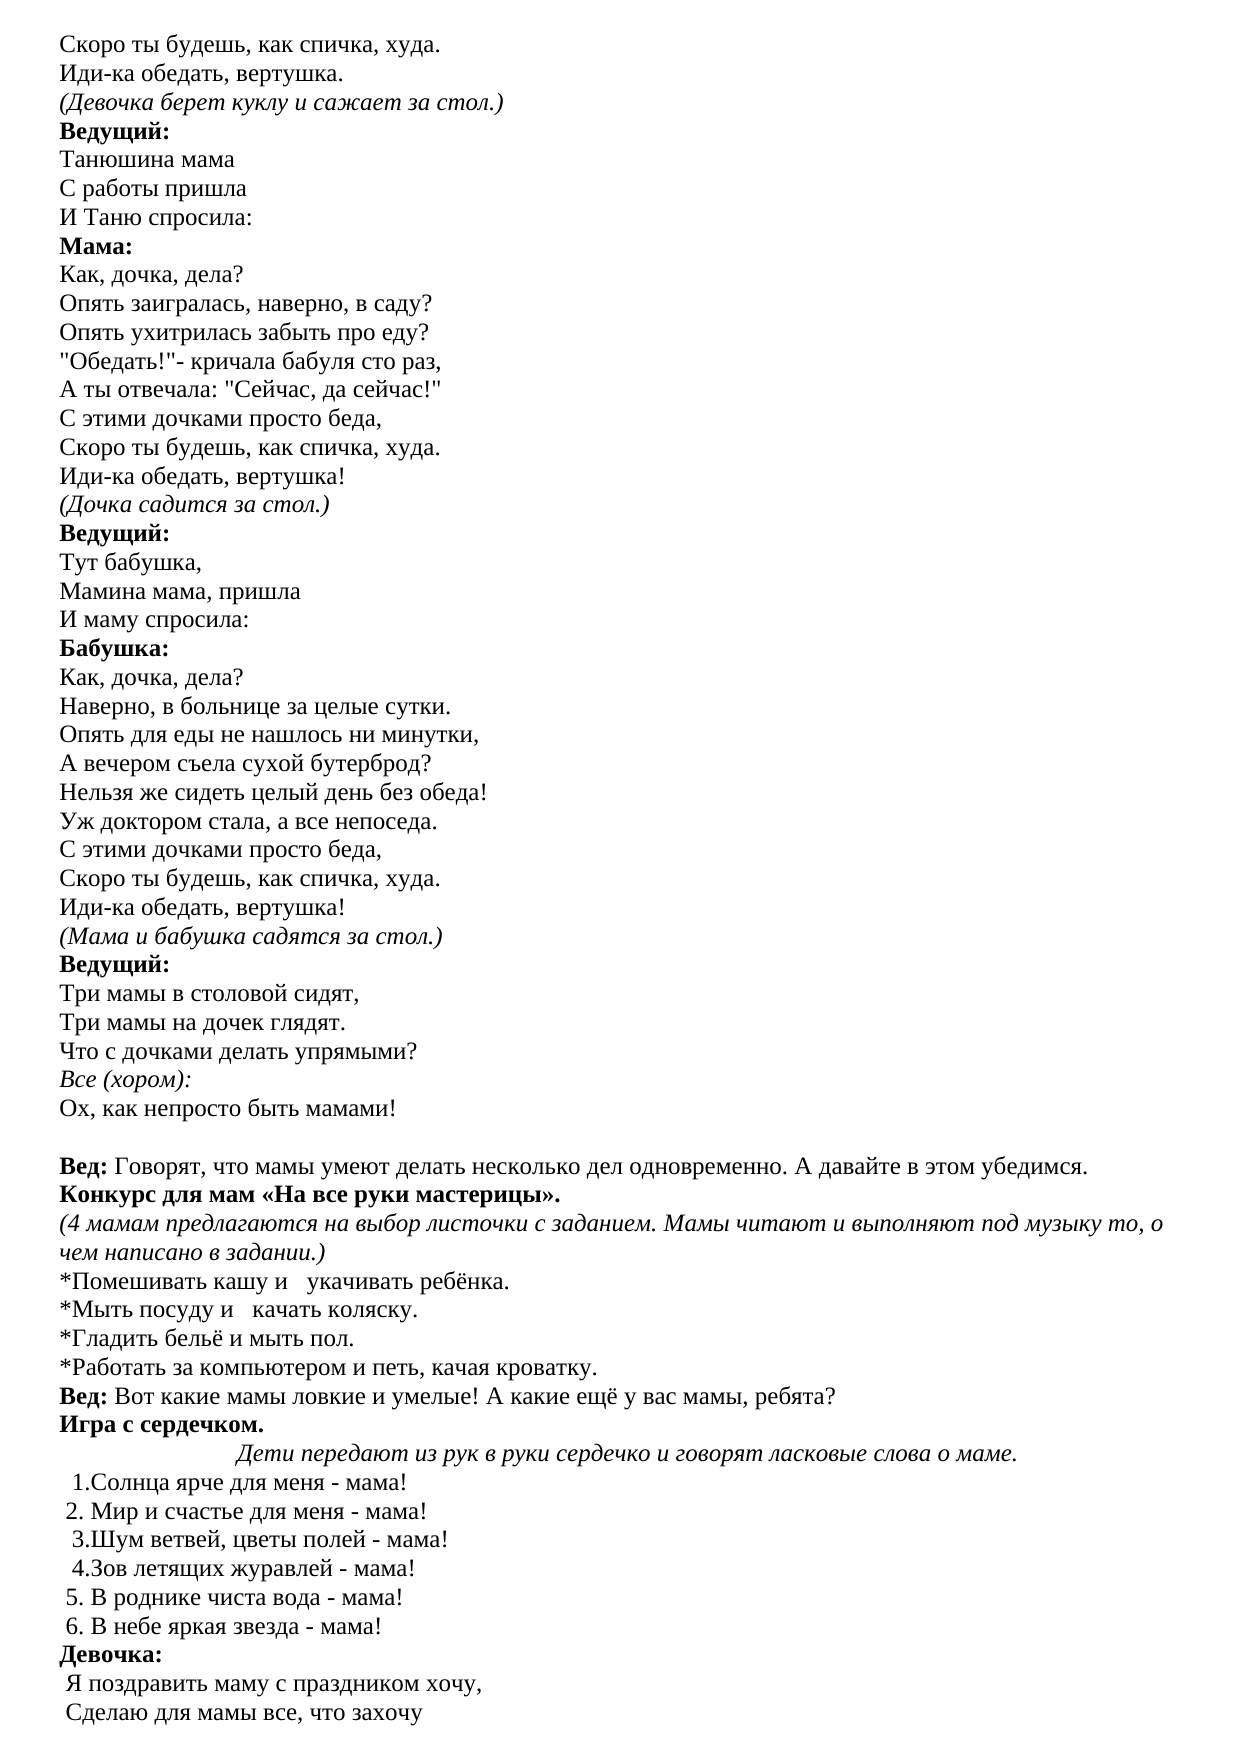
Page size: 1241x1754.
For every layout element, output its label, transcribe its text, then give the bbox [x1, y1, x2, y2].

text 5. В роднике чиста вода - мама! [59, 1582, 1196, 1611]
text Три мамы в столовой сидят, [59, 978, 1196, 1007]
text "Обедать!"- кричала бабуля сто раз, [59, 346, 1196, 374]
text 1.Солнца ярче для меня - мама! [59, 1467, 1196, 1496]
text Бабушка: [59, 633, 1196, 662]
text *Мыть посуду и качать коляску. *Гладить бельё и мыть пол. *Работать за компьютером и петь, качая кроватку. [59, 1294, 1196, 1381]
text 3.Шум ветвей, цветы полей - мама! [59, 1524, 1196, 1553]
text Опять ухитрилась забыть про еду? [59, 317, 1196, 346]
text С этими дочками просто беда, [59, 403, 1196, 432]
text Конкурс для мам «На все руки мастерицы». [59, 1179, 1196, 1208]
text Я поздравить маму с праздником хочу, [59, 1668, 1196, 1697]
text Что с дочками делать упрямыми? [59, 1036, 1196, 1064]
text (Девочка берет куклу и сажает за стол.) [59, 87, 1196, 116]
text Наверно, в больнице за целые сутки. [59, 691, 1196, 719]
text С работы пришла [59, 173, 1196, 202]
text Тут бабушка, [59, 547, 1196, 576]
text Скоро ты будешь, как спичка, худа. [59, 432, 1196, 461]
text Нельзя же сидеть целый день без обеда! [59, 777, 1196, 806]
text Как, дочка, дела? [59, 259, 1196, 288]
text Опять заигралась, наверно, в саду? [59, 288, 1196, 317]
text Сделаю для мамы все, что захочу [59, 1697, 1196, 1726]
text Иди-ка обедать, вертушка! [59, 892, 1196, 921]
text Дети передают из рук в руки сердечко и говорят ласковые слова о маме. [59, 1438, 1196, 1467]
text Мамина мама, пришла [59, 576, 1196, 604]
text Иди-ка обедать, вертушка! [59, 461, 1196, 489]
text Все (хором): [59, 1064, 1196, 1093]
text Мама: [59, 231, 1196, 259]
text Вед: Говорят, что мамы умеют делать несколько дел одновременно. А давайте в этом убедимся. [59, 1151, 1196, 1179]
text Три мамы на дочек глядят. [59, 1007, 1196, 1036]
text С этими дочками просто беда, [59, 834, 1196, 863]
text Девочка: [59, 1639, 1196, 1668]
text Игра с сердечком. [59, 1409, 1196, 1438]
text Вед: Вот какие мамы ловкие и умелые! А какие ещё у вас мамы, ребята? [59, 1381, 1196, 1409]
text Уж доктором стала, а все непоседа. [59, 806, 1196, 834]
text 6. В небе яркая звезда - мама! [59, 1611, 1196, 1639]
text 4.Зов летящих журавлей - мама! [59, 1553, 1196, 1582]
text Как, дочка, дела? [59, 662, 1196, 691]
text Иди-ка обедать, вертушка. [59, 58, 1196, 87]
text Скоро ты будешь, как спичка, худа. [59, 29, 1196, 58]
text И Таню спросила: [59, 202, 1196, 231]
text А вечером съела сухой бутерброд? [59, 748, 1196, 777]
text Ведущий: [59, 518, 1196, 547]
text Танюшина мама [59, 144, 1196, 173]
text Опять для еды не нашлось ни минутки, [59, 719, 1196, 748]
text (Дочка садится за стол.) [59, 489, 1196, 518]
text *Помешивать кашу и укачивать ребёнка. [59, 1266, 1196, 1294]
text (4 мамам предлагаются на выбор листочки с заданием. Мамы читают и выполняют под музыку то, о чем написано в задании.) [59, 1208, 1196, 1266]
text Скоро ты будешь, как спичка, худа. [59, 863, 1196, 892]
text И маму спросила: [59, 604, 1196, 633]
text А ты отвечала: "Сейчас, да сейчас!" [59, 374, 1196, 403]
text (Мама и бабушка садятся за стол.) [59, 921, 1196, 949]
text Ведущий: [59, 949, 1196, 978]
text Ведущий: [59, 116, 1196, 144]
text Ох, как непросто быть мамами! [59, 1093, 1196, 1122]
text 2. Мир и счастье для меня - мама! [59, 1496, 1196, 1524]
